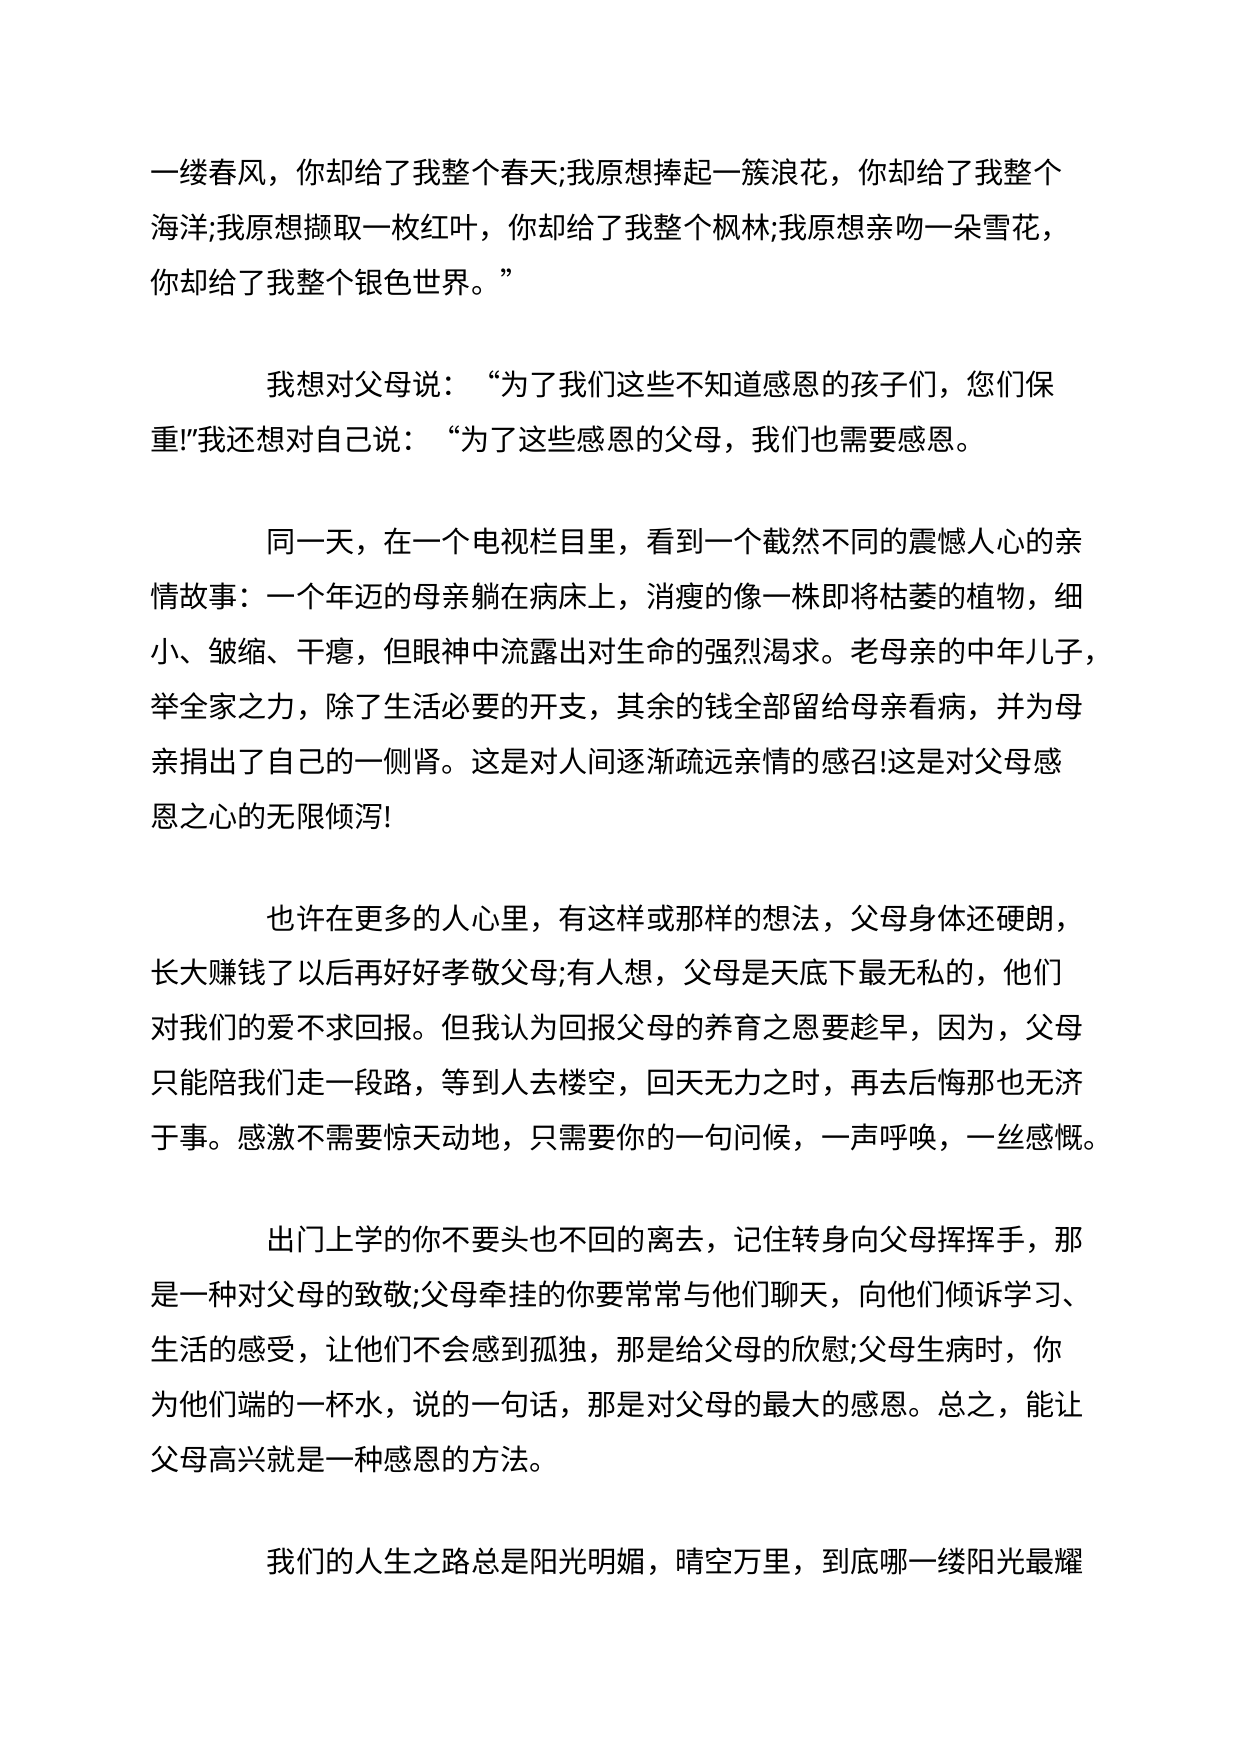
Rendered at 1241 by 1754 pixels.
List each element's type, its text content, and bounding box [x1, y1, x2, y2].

text 我想对父母说：“为了我们这些不知道感恩的孩子们，您们保重!”我还想对自己说：“为了这些感恩的父母，我们也需要感恩。 [150, 362, 1090, 459]
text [150, 1538, 1090, 1581]
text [150, 150, 1090, 302]
text 同一天，在一个电视栏目里，看到一个截然不同的震憾人心的亲情故事：一个年迈的母亲躺在病床上，消瘦的像一株即将枯萎的植物，细小、皱缩、干瘪，但眼神中流露出对生命的强烈渴求。老母亲的中年儿子，举全家之力，除了生活必要的开支，其余的钱全部留给母亲看病，并为母亲捐出了自己的一侧肾。这是对人间逐渐疏远亲情的感召!这是对父母感恩之心的无限倾泻! [150, 519, 1090, 836]
text 出门上学的你不要头也不回的离去，记住转身向父母挥挥手，那是一种对父母的致敬;父母牵挂的你要常常与他们聊天，向他们倾诉学习、生活的感受，让他们不会感到孤独，那是给父母的欣慰;父母生病时，你为他们端的一杯水，说的一句话，那是对父母的最大的感恩。总之，能让父母高兴就是一种感恩的方法。 [150, 1217, 1090, 1479]
text 也许在更多的人心里，有这样或那样的想法，父母身体还硬朗，长大赚钱了以后再好好孝敬父母;有人想，父母是天底下最无私的，他们对我们的爱不求回报。但我认为回报父母的养育之恩要趁早，因为，父母只能陪我们走一段路，等到人去楼空，回天无力之时，再去后悔那也无济于事。感激不需要惊天动地，只需要你的一句问候，一声呼唤，一丝感慨。 [150, 895, 1090, 1157]
